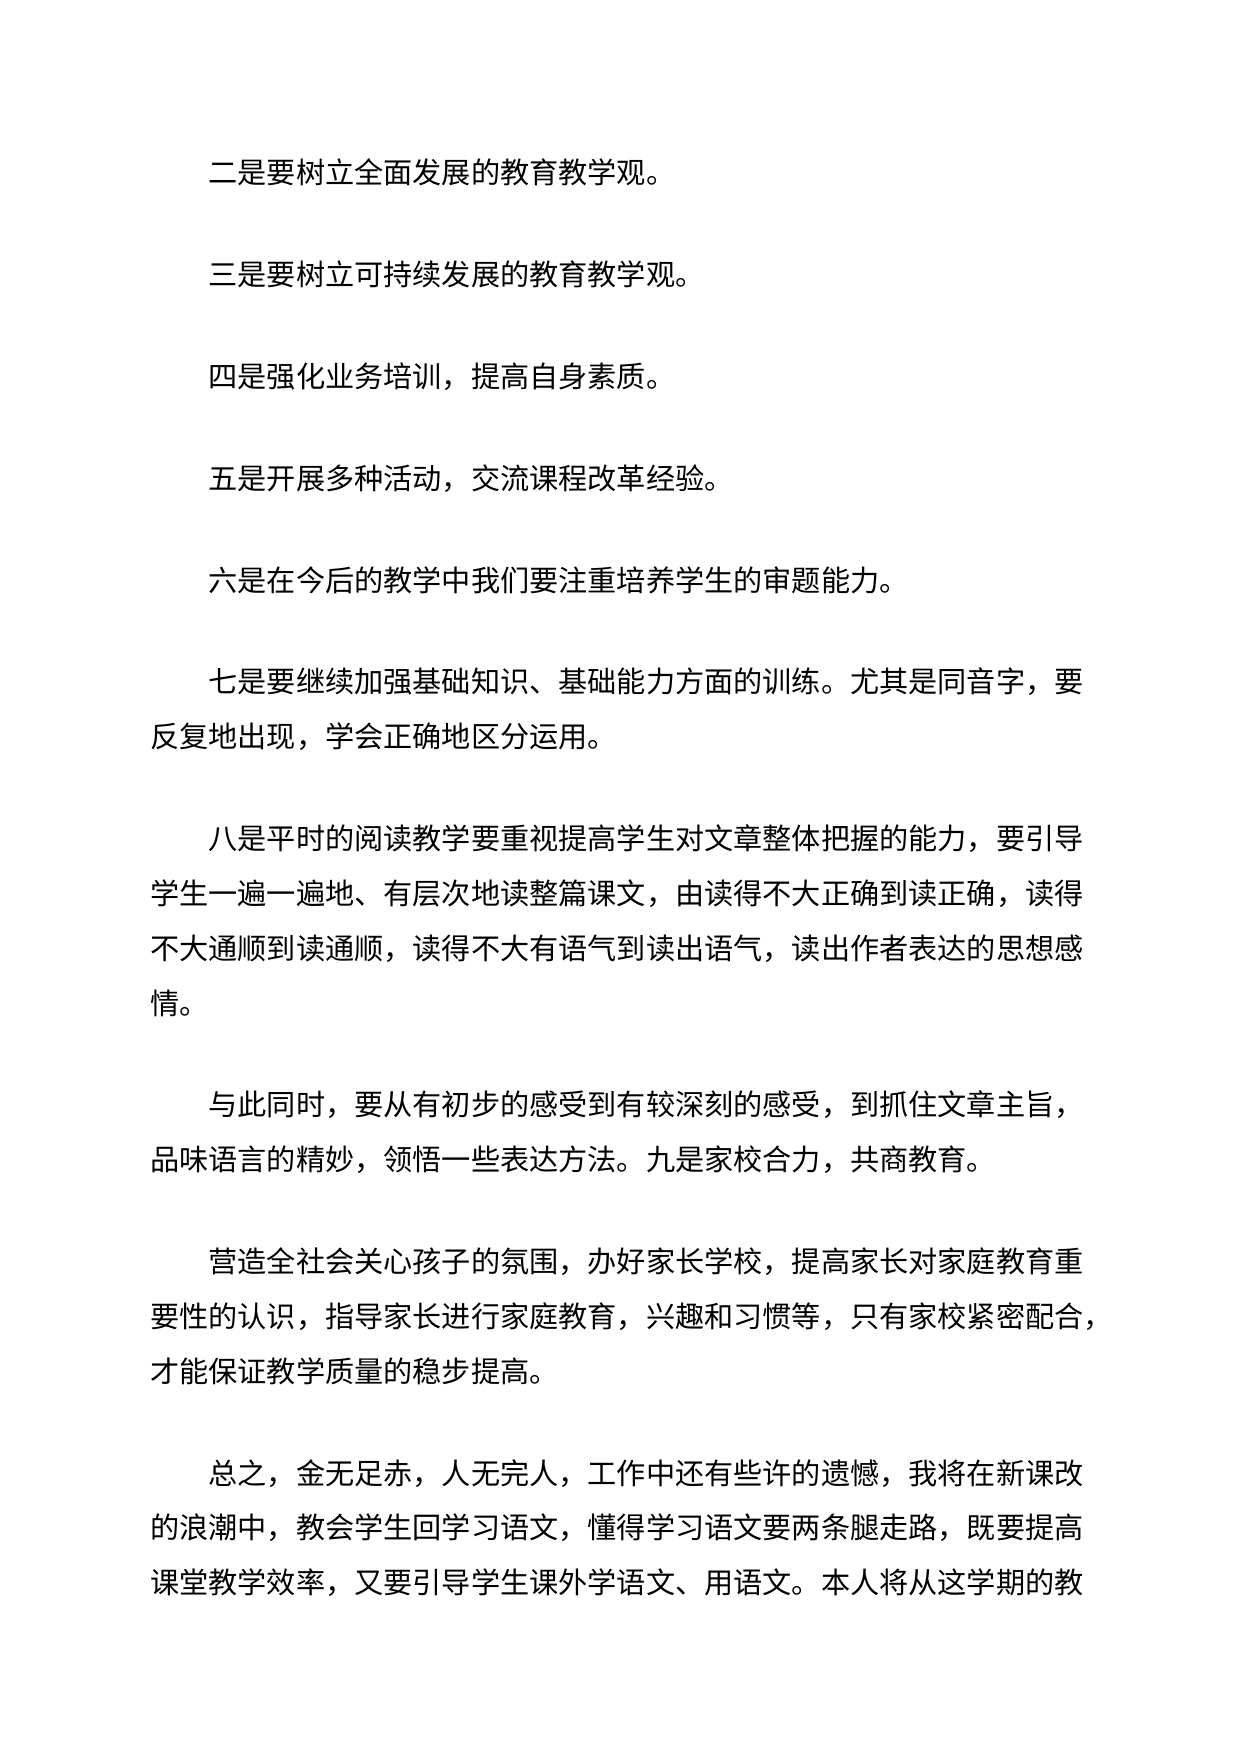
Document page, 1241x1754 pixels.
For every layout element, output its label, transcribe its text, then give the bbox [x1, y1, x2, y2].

text 七是要继续加强基础知识、基础能力方面的训练。尤其是同音字，要反复地出现，学会正确地区分运用。 [150, 659, 1090, 756]
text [150, 1450, 1090, 1602]
text 六是在今后的教学中我们要注重培养学生的审题能力。 [150, 557, 1090, 599]
text 四是强化业务培训，提高自身素质。 [150, 353, 1090, 396]
text 五是开展多种活动，交流课程改革经验。 [150, 455, 1090, 498]
text 营造全社会关心孩子的氛围，办好家长学校，提高家长对家庭教育重要性的认识，指导家长进行家庭教育，兴趣和习惯等，只有家校紧密配合，才能保证教学质量的稳步提高。 [150, 1239, 1090, 1391]
text 三是要树立可持续发展的教育教学观。 [150, 252, 1090, 294]
text 八是平时的阅读教学要重视提高学生对文章整体把握的能力，要引导学生一遍一遍地、有层次地读整篇课文，由读得不大正确到读正确，读得不大通顺到读通顺，读得不大有语气到读出语气，读出作者表达的思想感情。 [150, 816, 1090, 1022]
text 二是要树立全面发展的教育教学观。 [150, 150, 1090, 192]
text 与此同时，要从有初步的感受到有较深刻的感受，到抓住文章主旨，品味语言的精妙，领悟一些表达方法。九是家校合力，共商教育。 [150, 1082, 1090, 1179]
